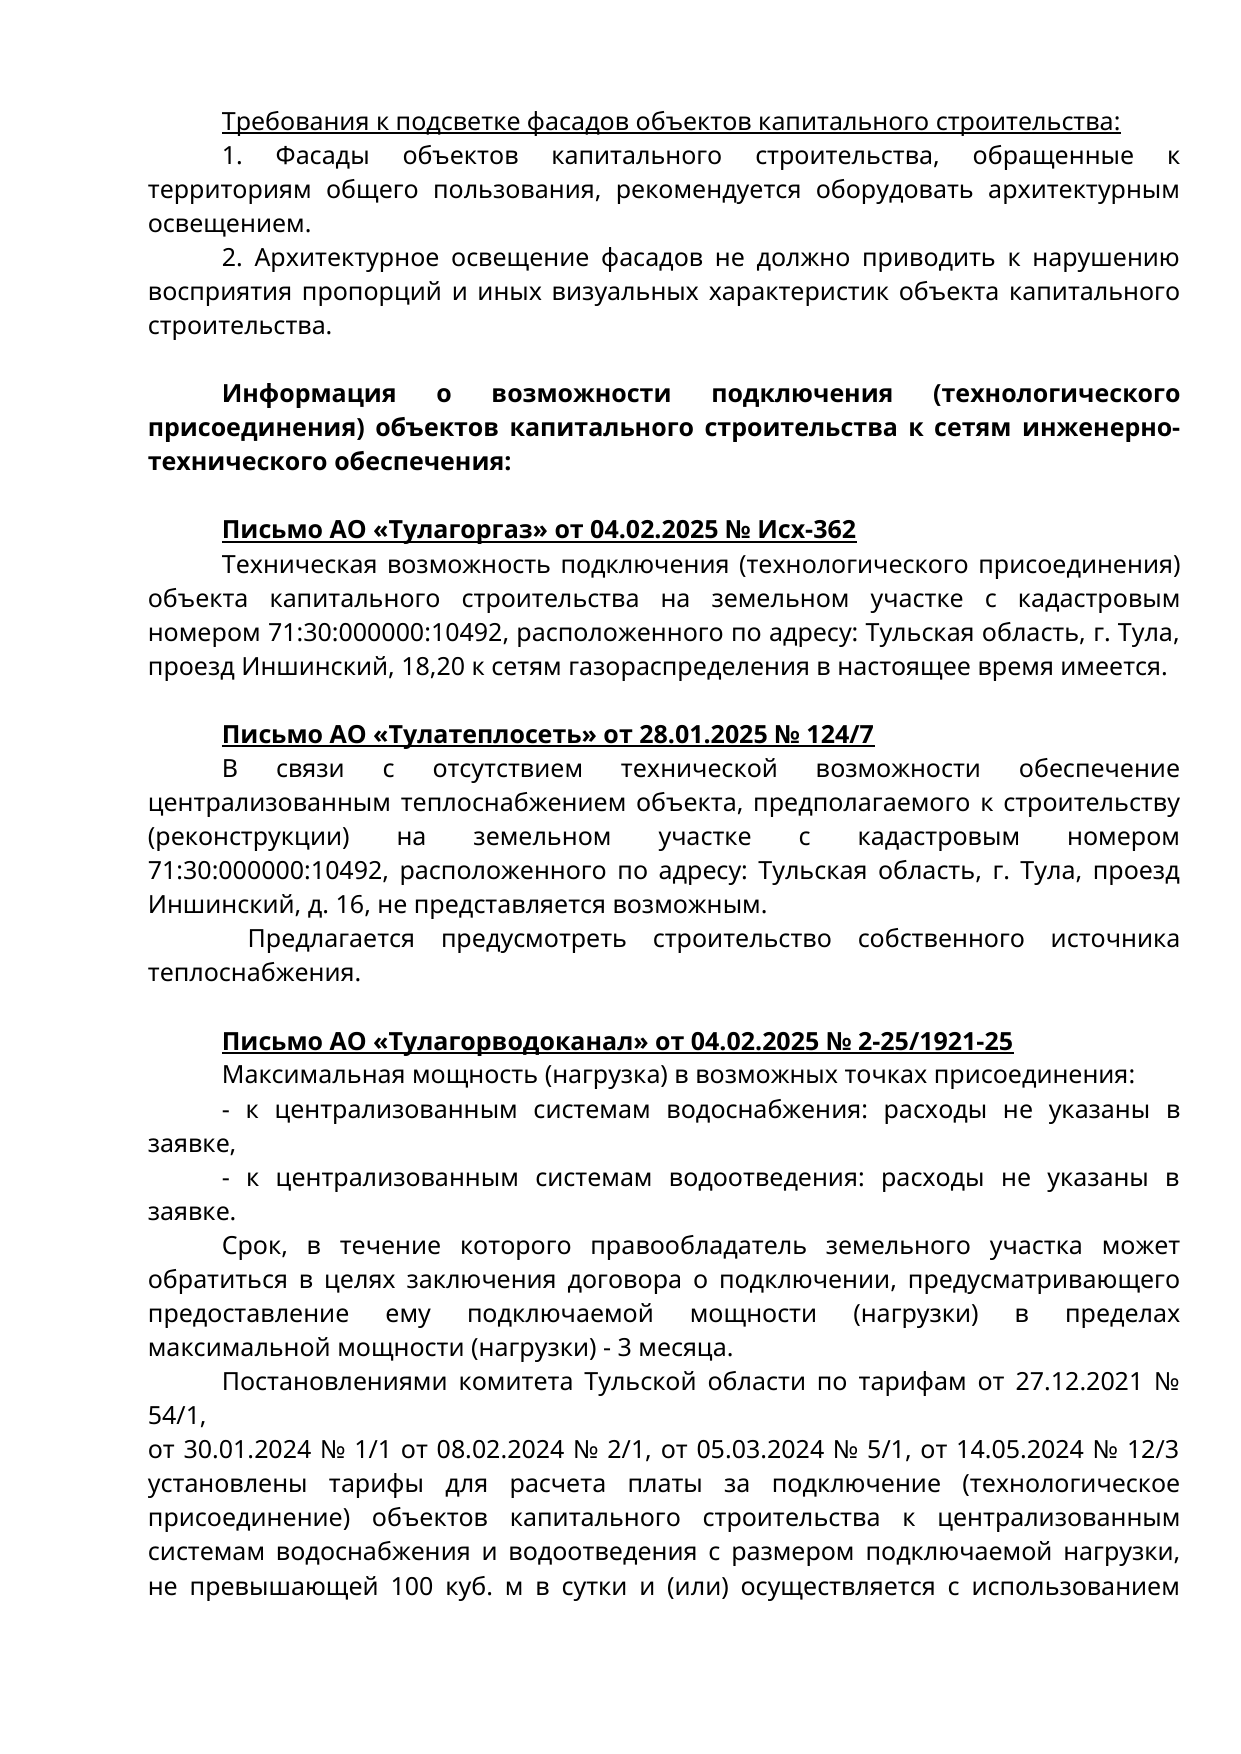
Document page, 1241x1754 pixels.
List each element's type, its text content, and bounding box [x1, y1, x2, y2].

text Срок, в течение которого правообладатель земельного участка может обратиться в целях заключения договора о подключении, предусматривающего предоставление ему подключаемой мощности (нагрузки) в пределах максимальной мощности (нагрузки) - 3 месяца. [148, 1227, 1181, 1364]
text - к централизованным системам водоснабжения: расходы не указаны в заявке, [148, 1091, 1181, 1159]
text Предлагается предусмотреть строительство собственного источника теплоснабжения. [148, 921, 1181, 989]
text Техническая возможность подключения (технологического присоединения) объекта капитального строительства на земельном участке с кадастровым номером 71:30:000000:10492, расположенного по адресу: Тульская область, г. Тула, проезд Иншинский, 18,20 к сетям газораспределения в настоящее время имеется. [148, 546, 1181, 682]
text Письмо АО «Тулагорводоканал» от 04.02.2025 № 2-25/1921-25 [148, 1023, 1181, 1057]
text Максимальная мощность (нагрузка) в возможных точках присоединения: [148, 1057, 1181, 1091]
text Письмо АО «Тулагоргаз» от 04.02.2025 № Исх-362 [148, 512, 1181, 546]
text Требования к подсветке фасадов объектов капитального строительства: [148, 103, 1181, 137]
text Письмо АО «Тулатеплосеть» от 28.01.2025 № 124/7 [148, 717, 1181, 751]
text 1. Фасады объектов капитального строительства, обращенные к территориям общего пользования, рекомендуется оборудовать архитектурным освещением. [148, 137, 1181, 240]
text - к централизованным системам водоотведения: расходы не указаны в заявке. [148, 1159, 1181, 1227]
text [148, 1364, 1181, 1602]
text Информация о возможности подключения (технологического присоединения) объектов капитального строительства к сетям инженерно-технического обеспечения: [148, 376, 1181, 478]
text 2. Архитектурное освещение фасадов не должно приводить к нарушению восприятия пропорций и иных визуальных характеристик объекта капитального строительства. [148, 240, 1181, 342]
text В связи с отсутствием технической возможности обеспечение централизованным теплоснабжением объекта, предполагаемого к строительству (реконструкции) на земельном участке с кадастровым номером 71:30:000000:10492, расположенного по адресу: Тульская область, г. Тула, проезд Иншинский, д. 16, не представляется возможным. [148, 751, 1181, 921]
